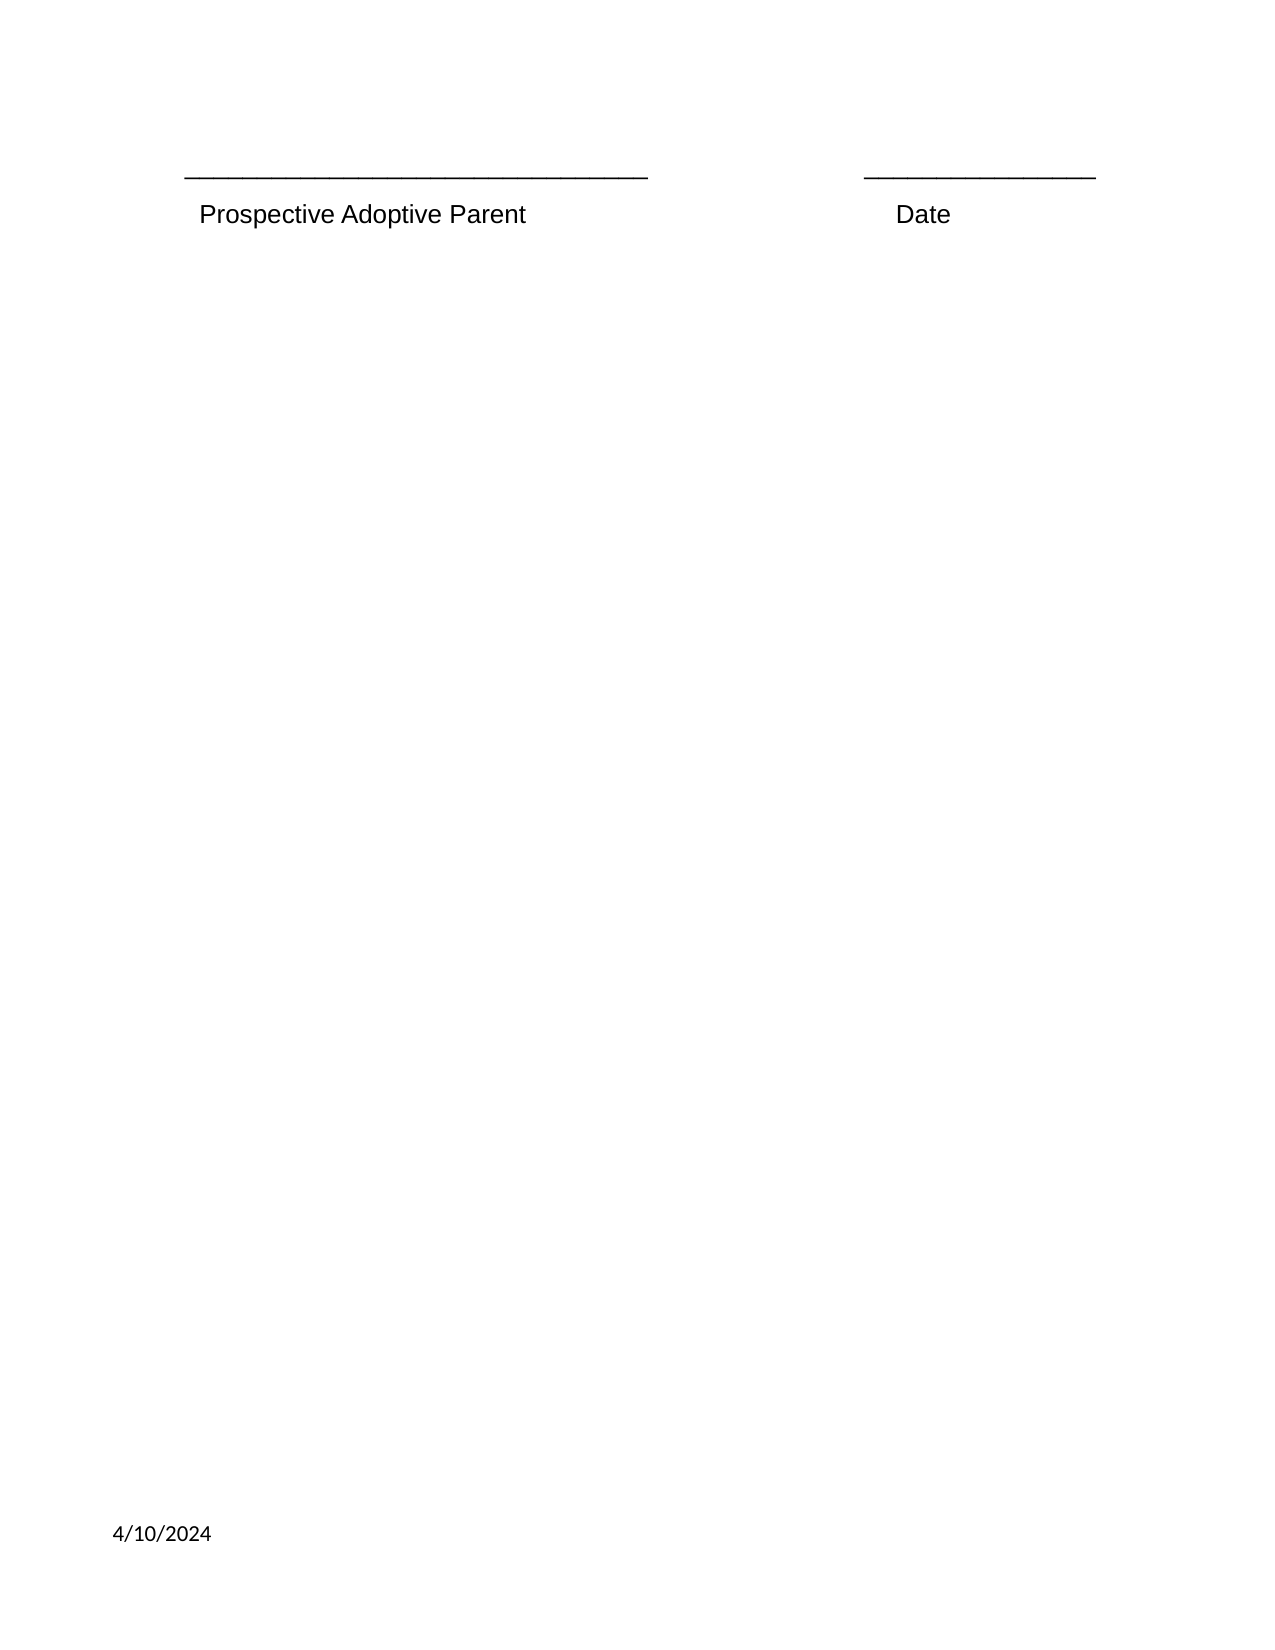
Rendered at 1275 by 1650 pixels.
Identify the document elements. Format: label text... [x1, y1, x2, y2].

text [112, 150, 1162, 180]
text Prospective Adoptive Parent Date [112, 199, 1162, 229]
